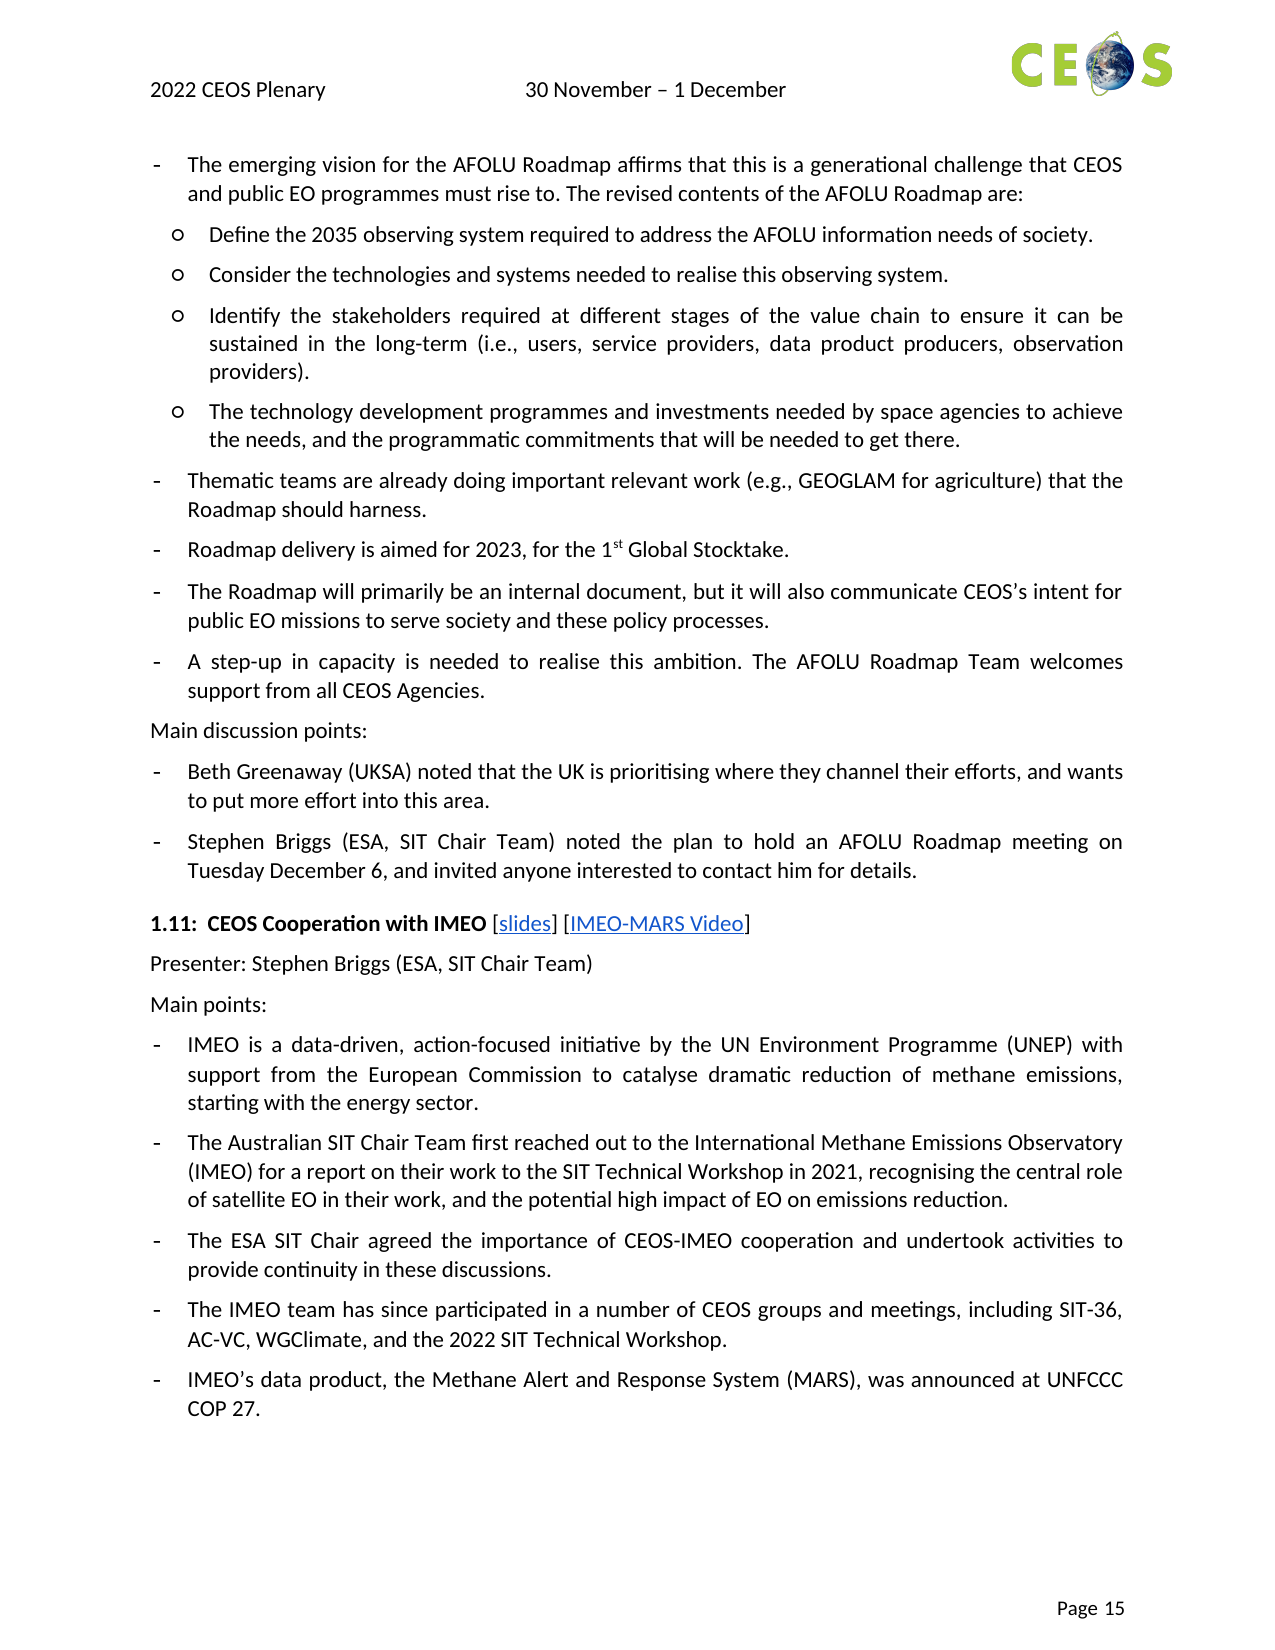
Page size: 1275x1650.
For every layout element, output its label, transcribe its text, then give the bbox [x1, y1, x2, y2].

subtitle 1.11: CEOS Cooperation with IMEO [slides] [IMEO-MARS Video] [150, 909, 1125, 937]
text Main points: [150, 990, 1125, 1018]
list IMEO’s data product, the Methane Alert and Response System (MARS), was announced at UNFCCC COP 27. [150, 1365, 1125, 1422]
list The IMEO team has since participated in a number of CEOS groups and meetings, including SIT-36, AC-VC, WGClimate, and the 2022 SIT Technical Workshop. [150, 1296, 1125, 1353]
list Consider the technologies and systems needed to realise this observing system. [171, 260, 1125, 288]
list The emerging vision for the AFOLU Roadmap affirms that this is a generational challenge that CEOS and public EO programmes must rise to. The revised contents of the AFOLU Roadmap are: [150, 150, 1125, 207]
text Presenter: Stephen Briggs (ESA, SIT Chair Team) [150, 949, 1125, 977]
list The ESA SIT Chair agreed the importance of CEOS-IMEO cooperation and undertook activities to provide continuity in these discussions. [150, 1226, 1125, 1283]
list The Australian SIT Chair Team first reached out to the International Methane Emissions Observatory (IMEO) for a report on their work to the SIT Technical Workshop in 2021, recognising the central role of satellite EO in their work, and the potential high impact of EO on emissions reduction. [150, 1128, 1125, 1213]
list A step-up in capacity is needed to realise this ambition. The AFOLU Roadmap Team welcomes support from all CEOS Agencies. [150, 647, 1125, 704]
list Roadmap delivery is aimed for 2023, for the 1st Global Stocktake. [150, 536, 1125, 565]
list Identify the stakeholders required at different stages of the value chain to ensure it can be sustained in the long-term (i.e., users, service providers, data product producers, observation providers). [171, 301, 1125, 385]
list Stephen Briggs (ESA, SIT Chair Team) noted the plan to hold an AFOLU Roadmap meeting on Tuesday December 6, and invited anyone interested to contact him for details. [150, 827, 1125, 884]
list IMEO is a data-driven, action-focused initiative by the UN Environment Programme (UNEP) with support from the European Commission to catalyse dramatic reduction of methane emissions, starting with the energy sector. [150, 1031, 1125, 1116]
list Beth Greenaway (UKSA) noted that the UK is prioritising where they channel their efforts, and wants to put more effort into this area. [150, 757, 1125, 814]
list Thematic teams are already doing important relevant work (e.g., GEOGLAM for agriculture) that the Roadmap should harness. [150, 466, 1125, 523]
picture [1011, 31, 1172, 96]
list Define the 2035 observing system required to address the AFOLU information needs of society. [171, 220, 1125, 248]
text Main discussion points: [150, 717, 1125, 744]
list The Roadmap will primarily be an internal document, but it will also communicate CEOS’s intent for public EO missions to serve society and these policy processes. [150, 577, 1125, 634]
list The technology development programmes and investments needed by space agencies to achieve the needs, and the programmatic commitments that will be needed to get there. [171, 397, 1125, 453]
